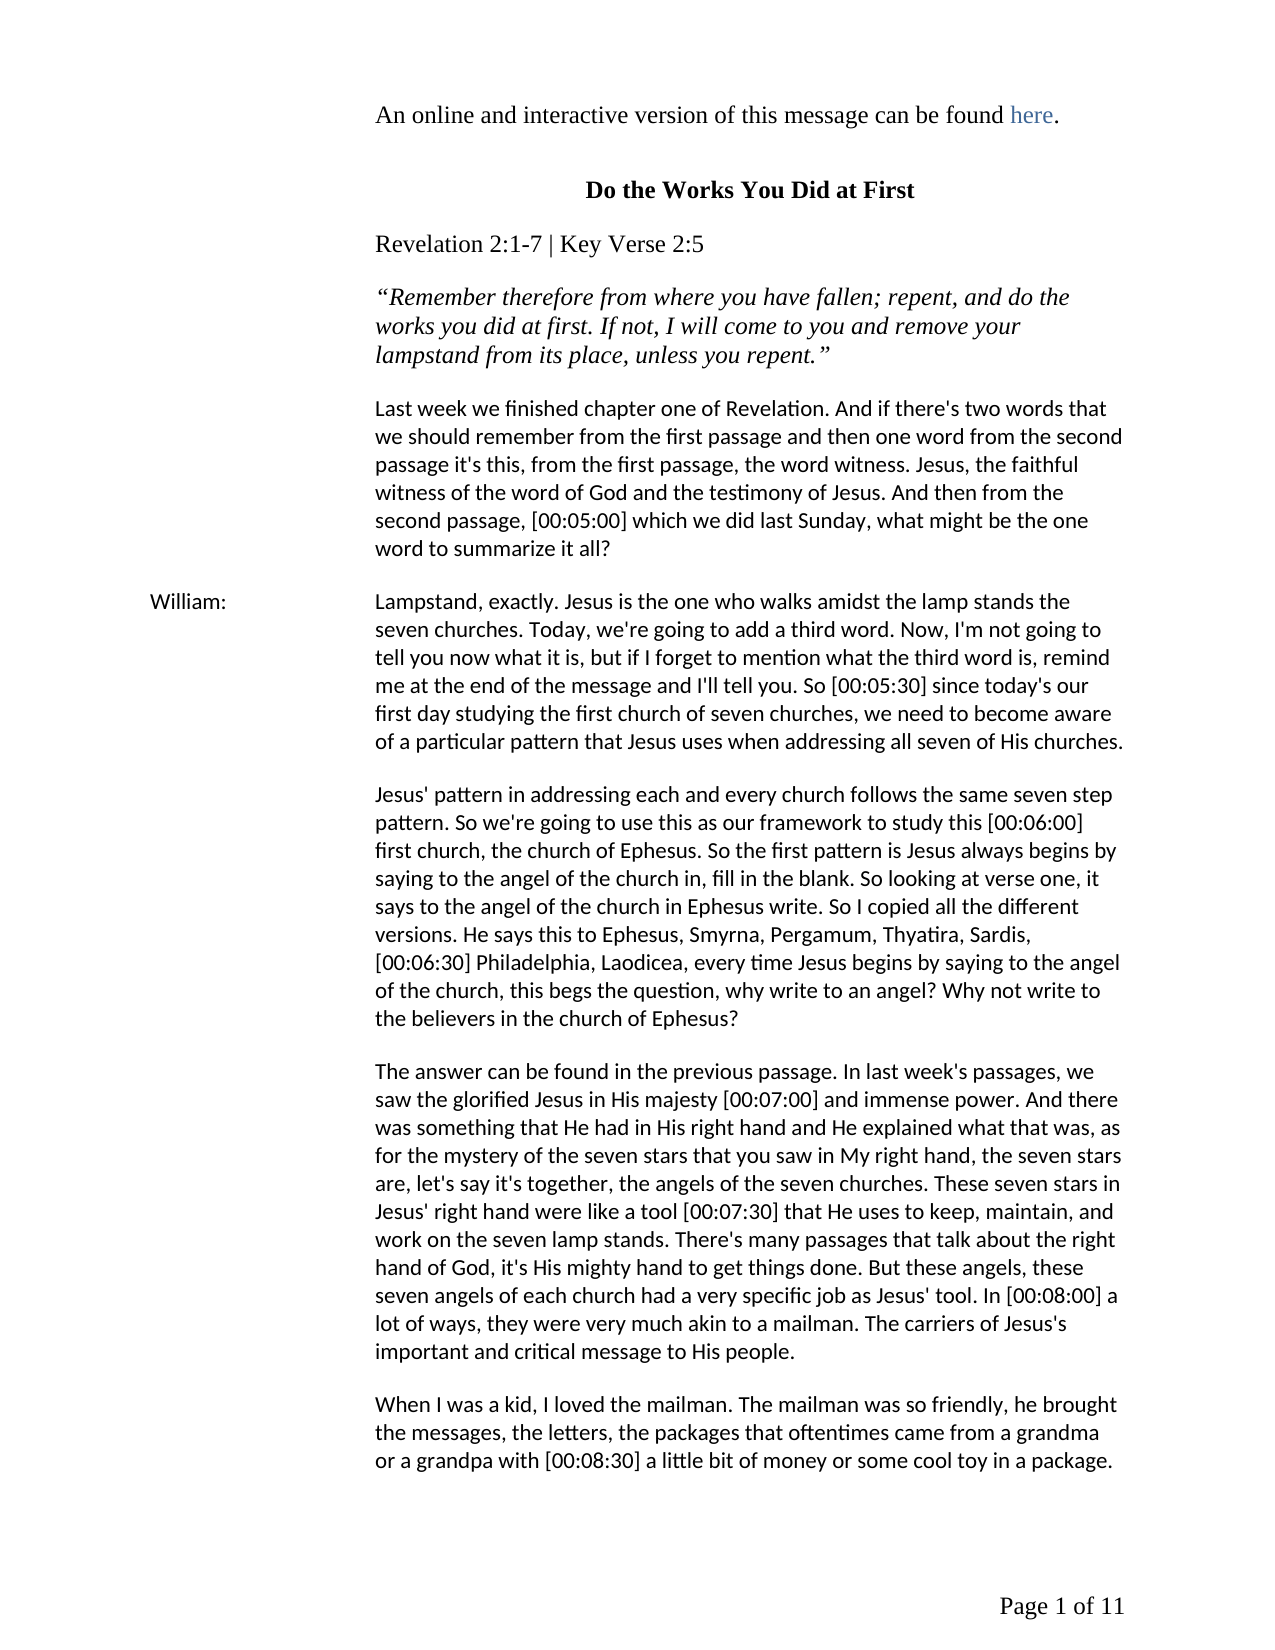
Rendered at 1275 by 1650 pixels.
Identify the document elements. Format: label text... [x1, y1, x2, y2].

text Revelation 2:1-7 | Key Verse 2:5 [150, 229, 1125, 257]
text William: Lampstand, exactly. Jesus is the one who walks amidst the lamp stands the seven churches. Today, we're going to add a third word. Now, I'm not going to tell you now what it is, but if I forget to mention what the third word is, remind me at the end of the message and I'll tell you. So [00:05:30] since today's our first day studying the first church of seven churches, we need to become aware of a particular pattern that Jesus uses when addressing all seven of His churches. [150, 587, 1125, 755]
text Last week we finished chapter one of Revelation. And if there's two words that we should remember from the first passage and then one word from the second passage it's this, from the first passage, the word witness. Jesus, the faithful witness of the word of God and the testimony of Jesus. And then from the second passage, [00:05:00] which we did last Sunday, what might be the one word to summarize it all? [150, 394, 1125, 562]
text “Remember therefore from where you have fallen; repent, and do the works you did at first. If not, I will come to you and remove your lampstand from its place, unless you repent.” [150, 282, 1125, 369]
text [150, 1390, 1125, 1474]
text The answer can be found in the previous passage. In last week's passages, we saw the glorified Jesus in His majesty [00:07:00] and immense power. And there was something that He had in His right hand and He explained what that was, as for the mystery of the seven stars that you saw in My right hand, the seven stars are, let's say it's together, the angels of the seven churches. These seven stars in Jesus' right hand were like a tool [00:07:30] that He uses to keep, maintain, and work on the seven lamp stands. There's many passages that talk about the right hand of God, it's His mighty hand to get things done. But these angels, these seven angels of each church had a very specific job as Jesus' tool. In [00:08:00] a lot of ways, they were very much akin to a mailman. The carriers of Jesus's important and critical message to His people. [150, 1057, 1125, 1365]
text Do the Works You Did at First [150, 175, 1125, 204]
text Jesus' pattern in addressing each and every church follows the same seven step pattern. So we're going to use this as our framework to study this [00:06:00] first church, the church of Ephesus. So the first pattern is Jesus always begins by saying to the angel of the church in, fill in the blank. So looking at verse one, it says to the angel of the church in Ephesus write. So I copied all the different versions. He says this to Ephesus, Smyrna, Pergamum, Thyatira, Sardis, [00:06:30] Philadelphia, Laodicea, every time Jesus begins by saying to the angel of the church, this begs the question, why write to an angel? Why not write to the believers in the church of Ephesus? [150, 780, 1125, 1032]
